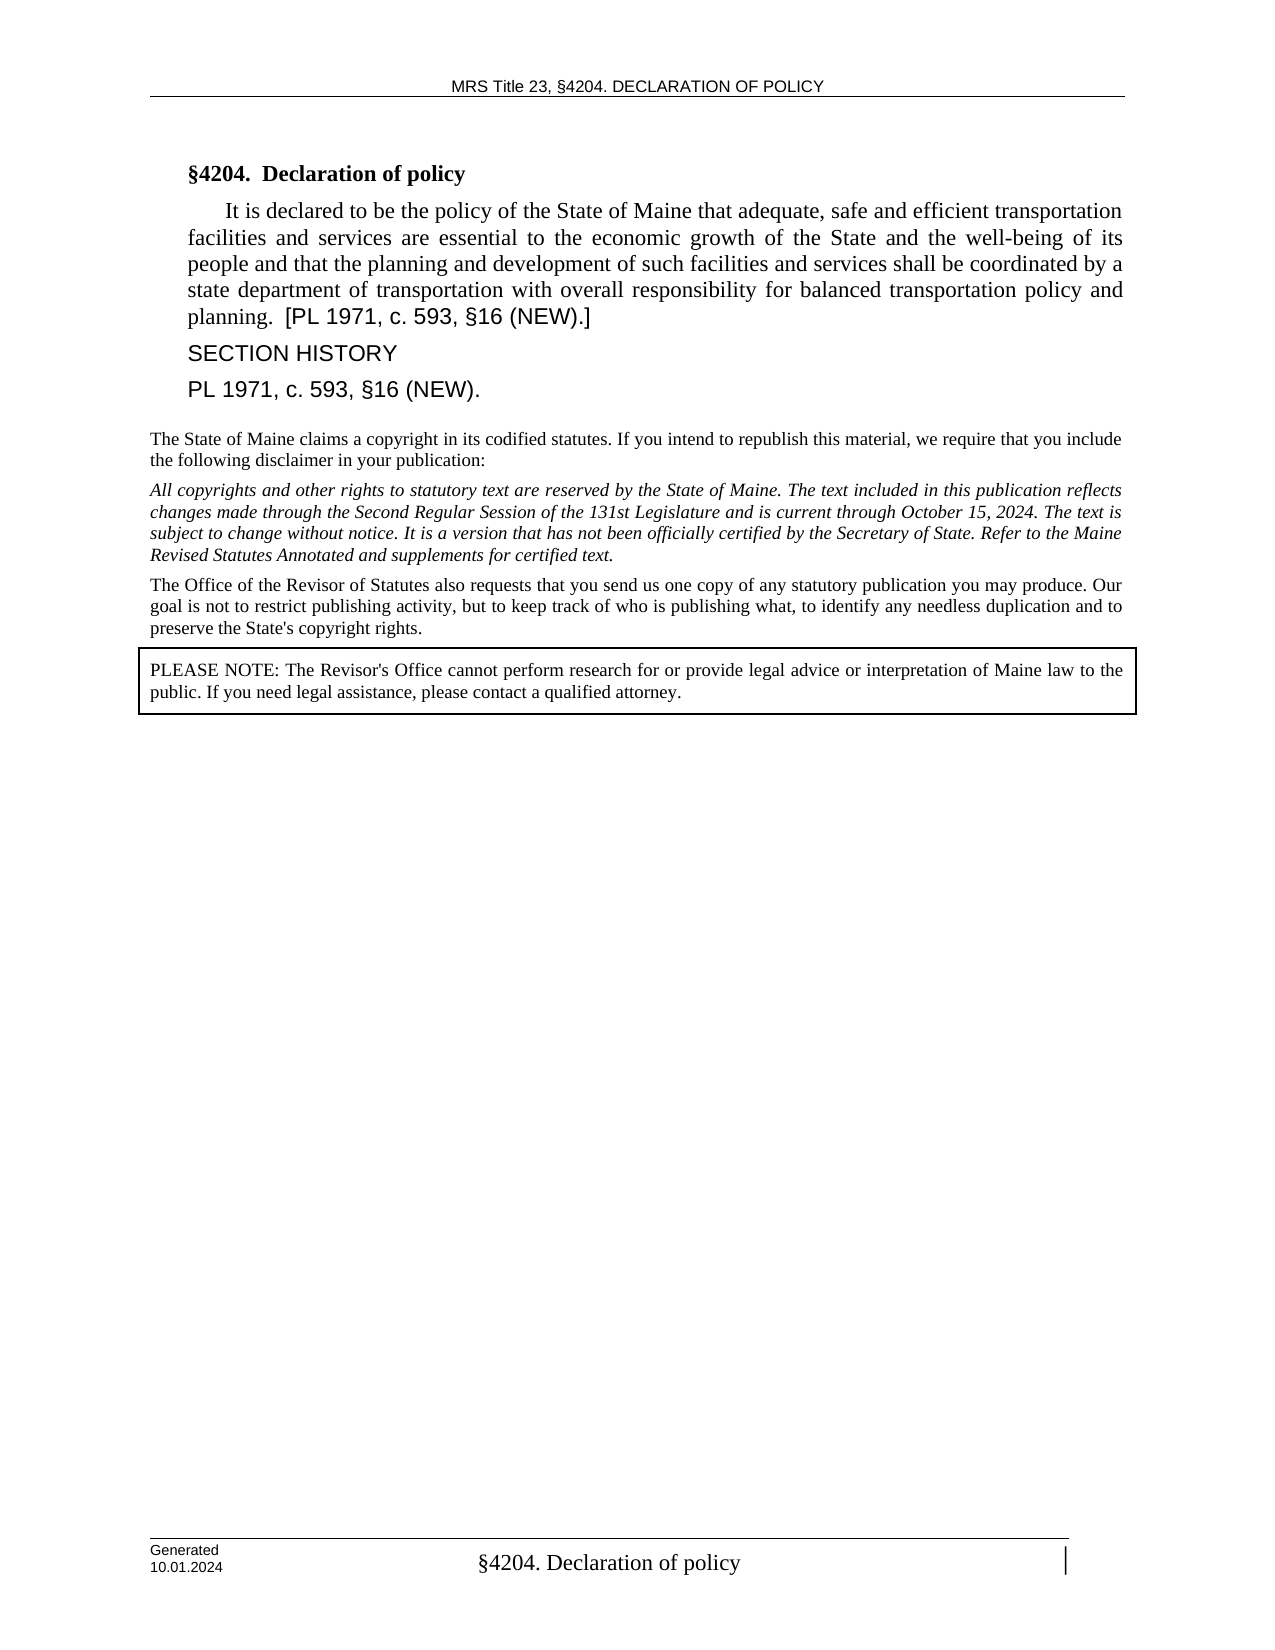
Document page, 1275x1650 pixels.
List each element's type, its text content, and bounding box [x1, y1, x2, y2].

text The Office of the Revisor of Statutes also requests that you send us one copy of any statutory publication you may produce. Our goal is not to restrict publishing activity, but to keep track of who is publishing what, to identify any needless duplication and to preserve the State's copyright rights. [150, 574, 1125, 638]
text PLEASE NOTE: The Revisor's Office cannot perform research for or provide legal advice or interpretation of Maine law to the public. If you need legal assistance, please contact a qualified attorney. [140, 649, 1135, 713]
text SECTION HISTORY [187, 339, 1125, 366]
text PL 1971, c. 593, §16 (NEW). [187, 376, 1125, 403]
text §4204. Declaration of policy [187, 160, 1125, 187]
text The State of Maine claims a copyright in its codified statutes. If you intend to republish this material, we require that you include the following disclaimer in your publication: [150, 428, 1125, 471]
text It is declared to be the policy of the State of Maine that adequate, safe and efficient transportation facilities and services are essential to the economic growth of the State and the well-being of its people and that the planning and development of such facilities and services shall be coordinated by a state department of transportation with overall responsibility for balanced transportation policy and planning. [PL 1971, c. 593, §16 (NEW).] [187, 197, 1125, 329]
text All copyrights and other rights to statutory text are reserved by the State of Maine. The text included in this publication reflects changes made through the Second Regular Session of the 131st Legislature and is current through October 15, 2024 . The text is subject to change without notice. It is a version that has not been officially certified by the Secretary of State. Refer to the Maine Revised Statutes Annotated and supplements for certified text. [150, 479, 1125, 565]
